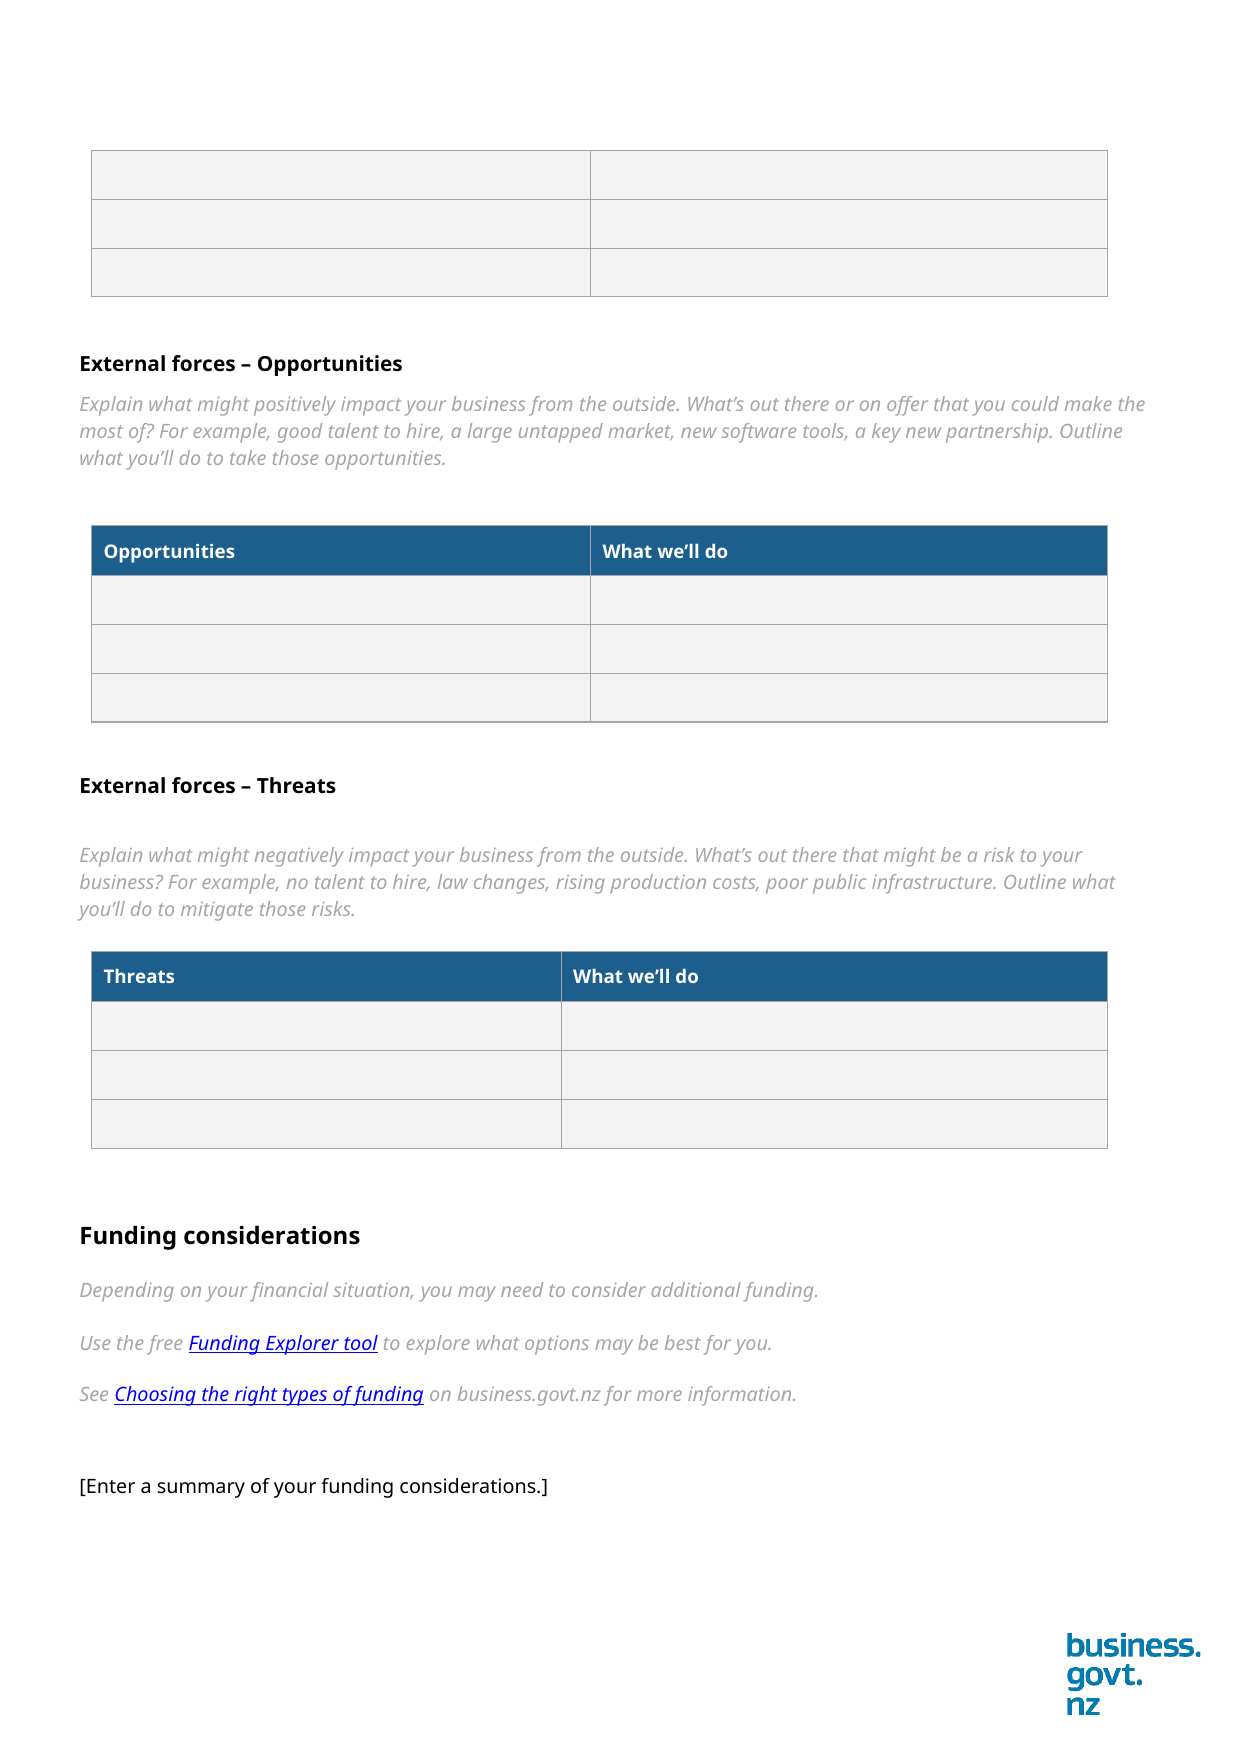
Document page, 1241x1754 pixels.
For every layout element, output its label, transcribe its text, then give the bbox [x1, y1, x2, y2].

table_cell [92, 249, 590, 296]
subtitle Use the free Funding Explorer tool to explore what options may be best for you. [79, 1329, 1161, 1356]
table_header Threats [92, 952, 561, 1001]
picture [1091, 1671, 1097, 1681]
table_cell [92, 1002, 561, 1050]
table_cell [591, 249, 1107, 296]
table_cell [562, 1051, 1107, 1099]
text Explain what might positively impact your business from the outside. What’s out there or on offer that you could make the most of? For example, good talent to hire, a large untapped market, new software tools, a key new partnership. Outline what you’ll do to take those opportunities. [79, 390, 1161, 471]
picture [1067, 1633, 1201, 1715]
table_header What we’ll do [562, 952, 1107, 1001]
table_cell [92, 674, 590, 721]
table_cell [92, 1100, 561, 1147]
table_cell [92, 625, 590, 673]
table_header Opportunities [92, 526, 590, 575]
subtitle External forces – Opportunities [79, 349, 1161, 378]
table_cell [591, 576, 1107, 624]
subtitle See Choosing the right types of funding on business.govt.nz for more information. [79, 1381, 1161, 1408]
table_cell [92, 151, 590, 199]
text [Enter a summary of your funding considerations.] [79, 1472, 1161, 1499]
table_cell [591, 625, 1107, 673]
text Explain what might negatively impact your business from the outside. What’s out there that might be a risk to your business? For example, no talent to hire, law changes, rising production costs, poor public infrastructure. Outline what you’ll do to mitigate those risks. [79, 841, 1161, 922]
table_cell [591, 151, 1107, 199]
table_header What we’ll do [591, 526, 1107, 575]
subtitle External forces – Threats [79, 772, 1161, 800]
table_cell [591, 200, 1107, 247]
table_cell [591, 674, 1107, 721]
table_cell [92, 576, 590, 624]
table_cell [562, 1002, 1107, 1050]
picture [1073, 1702, 1078, 1715]
table_cell [92, 200, 590, 247]
table_cell [562, 1100, 1107, 1147]
picture [1073, 1643, 1079, 1652]
table_cell [92, 1051, 561, 1099]
subtitle Funding considerations [79, 1219, 1161, 1252]
subtitle Depending on your financial situation, you may need to consider additional funding. [79, 1277, 1161, 1304]
picture [1073, 1671, 1079, 1679]
